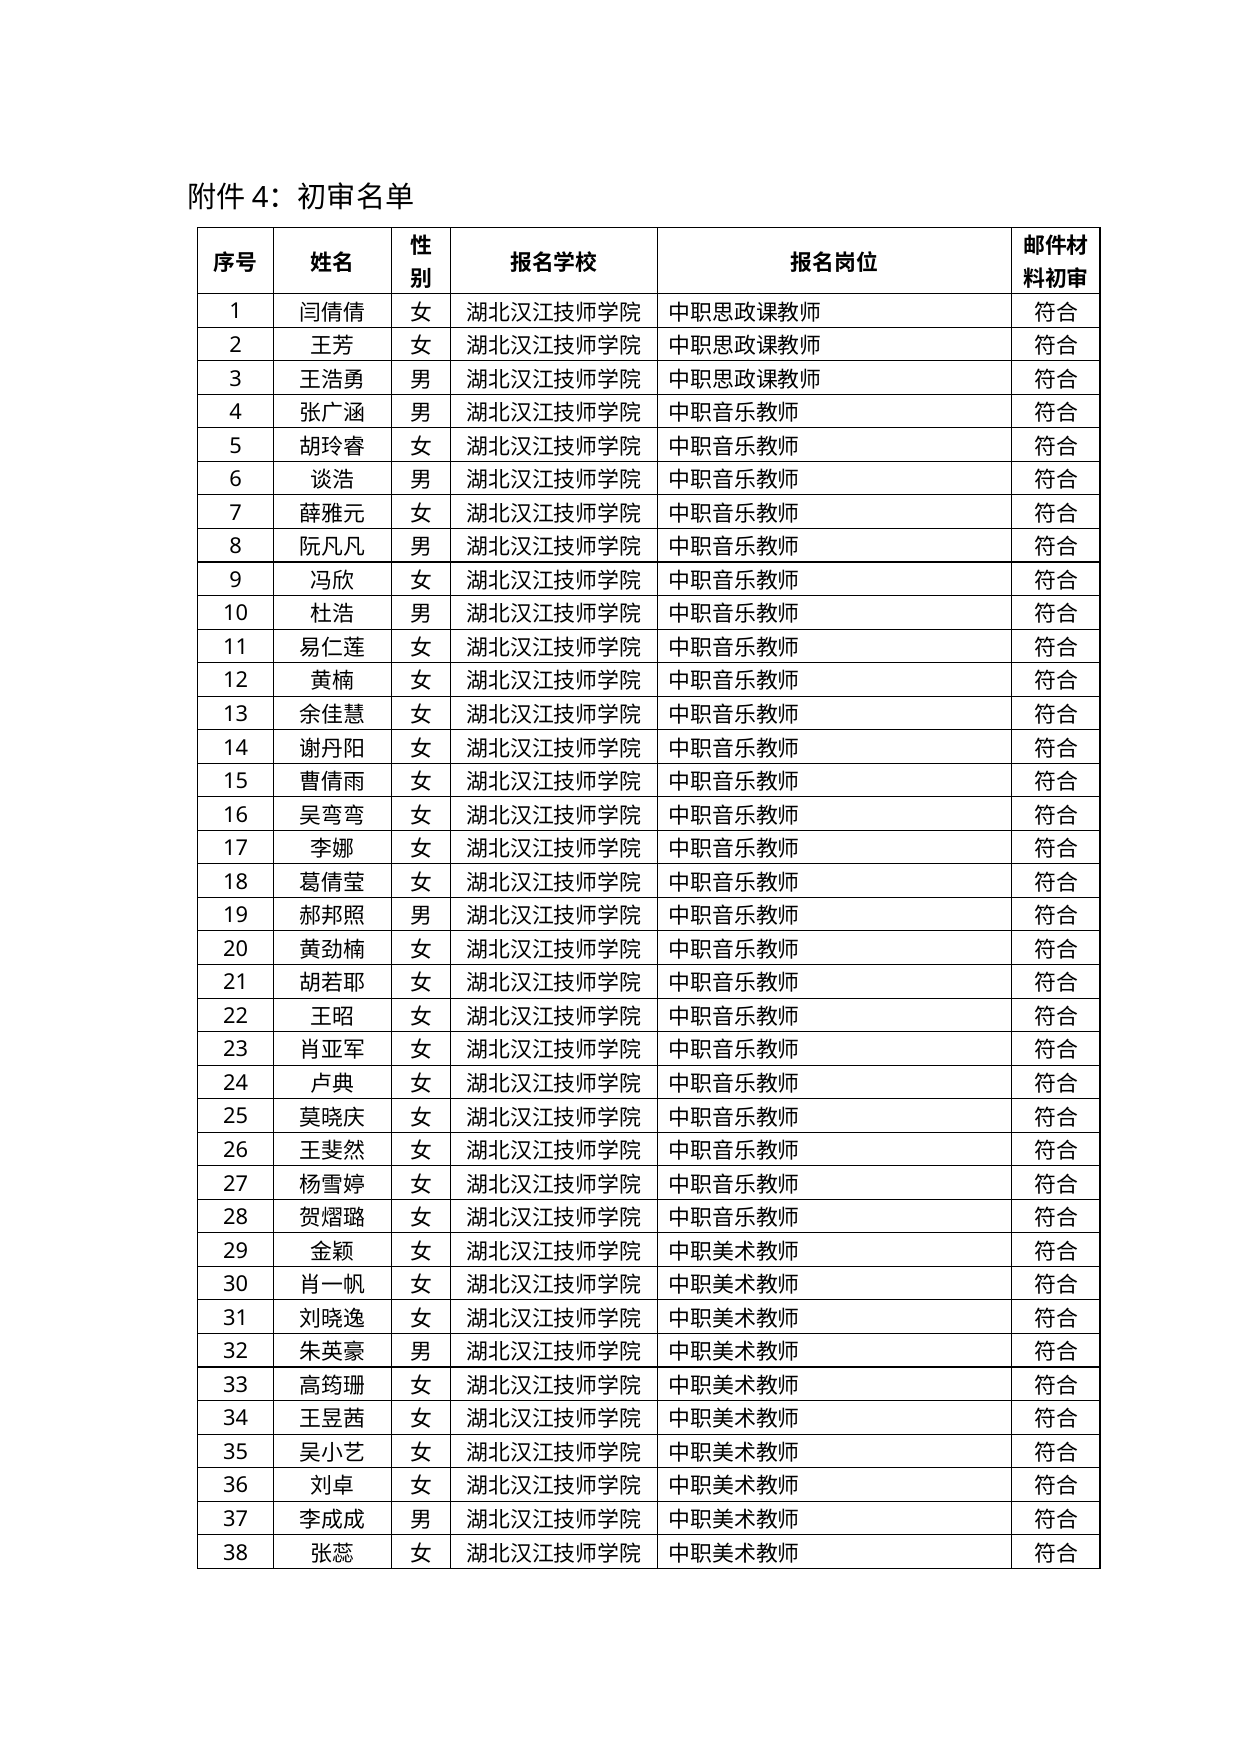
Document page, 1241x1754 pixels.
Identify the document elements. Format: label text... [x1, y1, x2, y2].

table_cell 湖北汉江技师学院 [451, 999, 657, 1031]
table_cell 湖北汉江技师学院 [451, 663, 657, 696]
table_cell 符合 [1012, 328, 1099, 360]
table_cell 女 [392, 1066, 450, 1098]
table_cell 湖北汉江技师学院 [451, 1032, 657, 1064]
table_cell 符合 [1012, 898, 1099, 930]
table_cell 38 [198, 1535, 273, 1568]
table_cell 35 [198, 1435, 273, 1467]
table_cell 王昭 [274, 999, 391, 1031]
table_cell 29 [198, 1233, 273, 1266]
table_cell 女 [392, 1535, 450, 1568]
table_cell 薛雅元 [274, 495, 391, 528]
table_cell 13 [198, 697, 273, 729]
table_cell 湖北汉江技师学院 [451, 1535, 657, 1568]
table_cell 女 [392, 630, 450, 662]
table_cell 符合 [1012, 1368, 1099, 1400]
table_cell 湖北汉江技师学院 [451, 1099, 657, 1132]
table_cell 湖北汉江技师学院 [451, 495, 657, 528]
table_cell 中职音乐教师 [658, 529, 1011, 561]
table_cell 中职音乐教师 [658, 999, 1011, 1031]
table_cell 32 [198, 1334, 273, 1366]
table_cell 8 [198, 529, 273, 561]
table_cell 符合 [1012, 596, 1099, 628]
table_cell 杜浩 [274, 596, 391, 628]
table_cell 中职音乐教师 [658, 697, 1011, 729]
table_cell 中职美术教师 [658, 1334, 1011, 1366]
table_cell 胡玲睿 [274, 428, 391, 461]
table_cell 湖北汉江技师学院 [451, 1502, 657, 1534]
table_cell 中职音乐教师 [658, 864, 1011, 897]
table_cell 26 [198, 1133, 273, 1165]
table_cell 27 [198, 1166, 273, 1199]
table_cell 李娜 [274, 831, 391, 863]
table_cell 中职美术教师 [658, 1535, 1011, 1568]
table_cell 女 [392, 697, 450, 729]
table_cell 湖北汉江技师学院 [451, 462, 657, 494]
table_cell 湖北汉江技师学院 [451, 1233, 657, 1266]
table_cell 肖一帆 [274, 1267, 391, 1299]
table_cell 湖北汉江技师学院 [451, 1200, 657, 1232]
table_cell 阮凡凡 [274, 529, 391, 561]
table_cell 中职音乐教师 [658, 965, 1011, 997]
table_cell 男 [392, 361, 450, 394]
table_cell 张蕊 [274, 1535, 391, 1568]
text 附件4：初审名单 [187, 162, 1053, 227]
table_cell 中职音乐教师 [658, 395, 1011, 427]
table_cell 女 [392, 1166, 450, 1199]
table_cell 湖北汉江技师学院 [451, 563, 657, 595]
table_cell 女 [392, 1267, 450, 1299]
table_cell 中职美术教师 [658, 1401, 1011, 1433]
table_cell 吴小艺 [274, 1435, 391, 1467]
table_cell 符合 [1012, 864, 1099, 897]
table_cell 19 [198, 898, 273, 930]
table_cell 女 [392, 797, 450, 830]
table_cell 女 [392, 1368, 450, 1400]
table_cell 湖北汉江技师学院 [451, 294, 657, 327]
table_cell 符合 [1012, 495, 1099, 528]
table_cell 湖北汉江技师学院 [451, 1401, 657, 1433]
table_cell 中职音乐教师 [658, 1133, 1011, 1165]
table_cell 王昱茜 [274, 1401, 391, 1433]
table_cell 女 [392, 1435, 450, 1467]
table_cell 中职美术教师 [658, 1300, 1011, 1333]
table_cell 符合 [1012, 361, 1099, 394]
table_cell 男 [392, 898, 450, 930]
table_cell 金颖 [274, 1233, 391, 1266]
table_cell 中职音乐教师 [658, 495, 1011, 528]
table_cell 符合 [1012, 395, 1099, 427]
table_cell 肖亚军 [274, 1032, 391, 1064]
table_cell 湖北汉江技师学院 [451, 1334, 657, 1366]
table_cell 胡若耶 [274, 965, 391, 997]
table_cell 湖北汉江技师学院 [451, 898, 657, 930]
table_cell 符合 [1012, 1300, 1099, 1333]
table_cell 中职音乐教师 [658, 1032, 1011, 1064]
table_cell 符合 [1012, 663, 1099, 696]
table_cell 湖北汉江技师学院 [451, 1435, 657, 1467]
table_cell 王芳 [274, 328, 391, 360]
table_cell 湖北汉江技师学院 [451, 328, 657, 360]
table_cell 符合 [1012, 831, 1099, 863]
table_cell 14 [198, 730, 273, 763]
table_cell 女 [392, 764, 450, 796]
table_cell 女 [392, 1233, 450, 1266]
table_cell 中职音乐教师 [658, 563, 1011, 595]
table_cell 符合 [1012, 931, 1099, 964]
table_cell 符合 [1012, 462, 1099, 494]
table_cell 25 [198, 1099, 273, 1132]
table_cell 男 [392, 1502, 450, 1534]
table_cell 5 [198, 428, 273, 461]
table_cell 4 [198, 395, 273, 427]
table_cell 3 [198, 361, 273, 394]
table_cell 23 [198, 1032, 273, 1064]
table_cell 符合 [1012, 1032, 1099, 1064]
table_cell 30 [198, 1267, 273, 1299]
table_cell 符合 [1012, 1502, 1099, 1534]
table_cell 18 [198, 864, 273, 897]
table_cell 中职音乐教师 [658, 596, 1011, 628]
table_cell 女 [392, 999, 450, 1031]
table_cell 11 [198, 630, 273, 662]
table_cell 湖北汉江技师学院 [451, 529, 657, 561]
table_cell 10 [198, 596, 273, 628]
table_cell 符合 [1012, 1133, 1099, 1165]
table_cell 易仁莲 [274, 630, 391, 662]
table_cell 符合 [1012, 1099, 1099, 1132]
table_cell 中职音乐教师 [658, 831, 1011, 863]
table_cell 符合 [1012, 1200, 1099, 1232]
table_cell 莫晓庆 [274, 1099, 391, 1132]
table_cell 女 [392, 495, 450, 528]
table_cell 中职音乐教师 [658, 764, 1011, 796]
table_cell 符合 [1012, 1535, 1099, 1568]
table_cell 9 [198, 563, 273, 595]
table_cell 女 [392, 864, 450, 897]
table_cell 中职思政课教师 [658, 294, 1011, 327]
table_cell 湖北汉江技师学院 [451, 730, 657, 763]
table_cell 中职音乐教师 [658, 931, 1011, 964]
table_cell 谈浩 [274, 462, 391, 494]
table_cell 余佳慧 [274, 697, 391, 729]
table_cell 符合 [1012, 764, 1099, 796]
table_cell 闫倩倩 [274, 294, 391, 327]
table_cell 女 [392, 563, 450, 595]
table_cell 郝邦照 [274, 898, 391, 930]
table_cell 王斐然 [274, 1133, 391, 1165]
table_cell 7 [198, 495, 273, 528]
table_cell 符合 [1012, 563, 1099, 595]
table_cell 王浩勇 [274, 361, 391, 394]
table_cell 张广涵 [274, 395, 391, 427]
table_cell 女 [392, 730, 450, 763]
table_cell 符合 [1012, 1468, 1099, 1501]
table_cell 黄楠 [274, 663, 391, 696]
table_cell 21 [198, 965, 273, 997]
table_cell 男 [392, 462, 450, 494]
table_cell 湖北汉江技师学院 [451, 1133, 657, 1165]
table_cell 李成成 [274, 1502, 391, 1534]
table_cell 女 [392, 965, 450, 997]
table_header 序号 [198, 228, 273, 293]
table_cell 葛倩莹 [274, 864, 391, 897]
table_cell 中职思政课教师 [658, 328, 1011, 360]
table_cell 33 [198, 1368, 273, 1400]
table_cell 22 [198, 999, 273, 1031]
table_cell 女 [392, 328, 450, 360]
table_cell 湖北汉江技师学院 [451, 1368, 657, 1400]
table_cell 中职美术教师 [658, 1435, 1011, 1467]
table_cell 女 [392, 1133, 450, 1165]
table_cell 女 [392, 1099, 450, 1132]
table_cell 男 [392, 1334, 450, 1366]
table_cell 湖北汉江技师学院 [451, 1300, 657, 1333]
table_cell 刘晓逸 [274, 1300, 391, 1333]
table_cell 中职美术教师 [658, 1502, 1011, 1534]
table_header 报名学校 [451, 228, 657, 293]
table_cell 中职美术教师 [658, 1468, 1011, 1501]
table_cell 女 [392, 1032, 450, 1064]
table_cell 湖北汉江技师学院 [451, 965, 657, 997]
table_cell 女 [392, 428, 450, 461]
table_cell 黄劲楠 [274, 931, 391, 964]
table_cell 曹倩雨 [274, 764, 391, 796]
table_cell 湖北汉江技师学院 [451, 596, 657, 628]
table_cell 符合 [1012, 294, 1099, 327]
table_cell 符合 [1012, 1267, 1099, 1299]
table_cell 中职音乐教师 [658, 428, 1011, 461]
table_cell 符合 [1012, 1401, 1099, 1433]
table_cell 中职思政课教师 [658, 361, 1011, 394]
table_cell 中职音乐教师 [658, 1166, 1011, 1199]
table_cell 12 [198, 663, 273, 696]
table_cell 中职音乐教师 [658, 1066, 1011, 1098]
table_cell 男 [392, 395, 450, 427]
table_cell 符合 [1012, 1166, 1099, 1199]
table_cell 男 [392, 529, 450, 561]
table_cell 女 [392, 294, 450, 327]
table_cell 女 [392, 1401, 450, 1433]
table_cell 湖北汉江技师学院 [451, 1166, 657, 1199]
table_cell 女 [392, 663, 450, 696]
table_header 性别 [392, 228, 450, 293]
table_cell 37 [198, 1502, 273, 1534]
table_cell 符合 [1012, 999, 1099, 1031]
table_cell 2 [198, 328, 273, 360]
table_cell 中职音乐教师 [658, 1200, 1011, 1232]
table_cell 符合 [1012, 730, 1099, 763]
table_cell 男 [392, 596, 450, 628]
table_cell 刘卓 [274, 1468, 391, 1501]
table_cell 中职美术教师 [658, 1267, 1011, 1299]
table_cell 符合 [1012, 1334, 1099, 1366]
table_cell 湖北汉江技师学院 [451, 797, 657, 830]
table_cell 符合 [1012, 428, 1099, 461]
table_cell 中职音乐教师 [658, 1099, 1011, 1132]
table_cell 符合 [1012, 529, 1099, 561]
table_cell 中职音乐教师 [658, 630, 1011, 662]
table_cell 16 [198, 797, 273, 830]
table_cell 杨雪婷 [274, 1166, 391, 1199]
table_cell 28 [198, 1200, 273, 1232]
table_cell 17 [198, 831, 273, 863]
table_cell 20 [198, 931, 273, 964]
table_cell 湖北汉江技师学院 [451, 864, 657, 897]
table_cell 卢典 [274, 1066, 391, 1098]
table_cell 24 [198, 1066, 273, 1098]
table_cell 湖北汉江技师学院 [451, 1066, 657, 1098]
table_cell 中职美术教师 [658, 1368, 1011, 1400]
table_cell 冯欣 [274, 563, 391, 595]
table_cell 符合 [1012, 697, 1099, 729]
table_cell 湖北汉江技师学院 [451, 395, 657, 427]
table_cell 朱英豪 [274, 1334, 391, 1366]
table_cell 湖北汉江技师学院 [451, 831, 657, 863]
table_cell 中职音乐教师 [658, 797, 1011, 830]
table_cell 湖北汉江技师学院 [451, 1267, 657, 1299]
table_cell 高筠珊 [274, 1368, 391, 1400]
table_cell 湖北汉江技师学院 [451, 361, 657, 394]
table_cell 中职美术教师 [658, 1233, 1011, 1266]
table_cell 1 [198, 294, 273, 327]
table_cell 女 [392, 1200, 450, 1232]
table_cell 女 [392, 1300, 450, 1333]
table_cell 符合 [1012, 1066, 1099, 1098]
table_cell 中职音乐教师 [658, 462, 1011, 494]
table_cell 6 [198, 462, 273, 494]
table_cell 湖北汉江技师学院 [451, 764, 657, 796]
table_cell 31 [198, 1300, 273, 1333]
table_cell 湖北汉江技师学院 [451, 931, 657, 964]
table_cell 15 [198, 764, 273, 796]
table_cell 34 [198, 1401, 273, 1433]
table_cell 湖北汉江技师学院 [451, 630, 657, 662]
table_cell 谢丹阳 [274, 730, 391, 763]
table_cell 贺熠璐 [274, 1200, 391, 1232]
table_cell 女 [392, 1468, 450, 1501]
table_cell 吴弯弯 [274, 797, 391, 830]
table_cell 中职音乐教师 [658, 898, 1011, 930]
table_cell 中职音乐教师 [658, 730, 1011, 763]
table_cell 女 [392, 831, 450, 863]
table_cell 符合 [1012, 797, 1099, 830]
table_cell 36 [198, 1468, 273, 1501]
table_cell 湖北汉江技师学院 [451, 697, 657, 729]
table_header 邮件材料初审 [1012, 228, 1099, 293]
table_cell 符合 [1012, 630, 1099, 662]
table_header 姓名 [274, 228, 391, 293]
table_cell 符合 [1012, 1233, 1099, 1266]
table_cell 女 [392, 931, 450, 964]
table_header 报名岗位 [658, 228, 1011, 293]
table_cell 中职音乐教师 [658, 663, 1011, 696]
table_cell 符合 [1012, 965, 1099, 997]
table_cell 湖北汉江技师学院 [451, 428, 657, 461]
table_cell 符合 [1012, 1435, 1099, 1467]
table_cell 湖北汉江技师学院 [451, 1468, 657, 1501]
